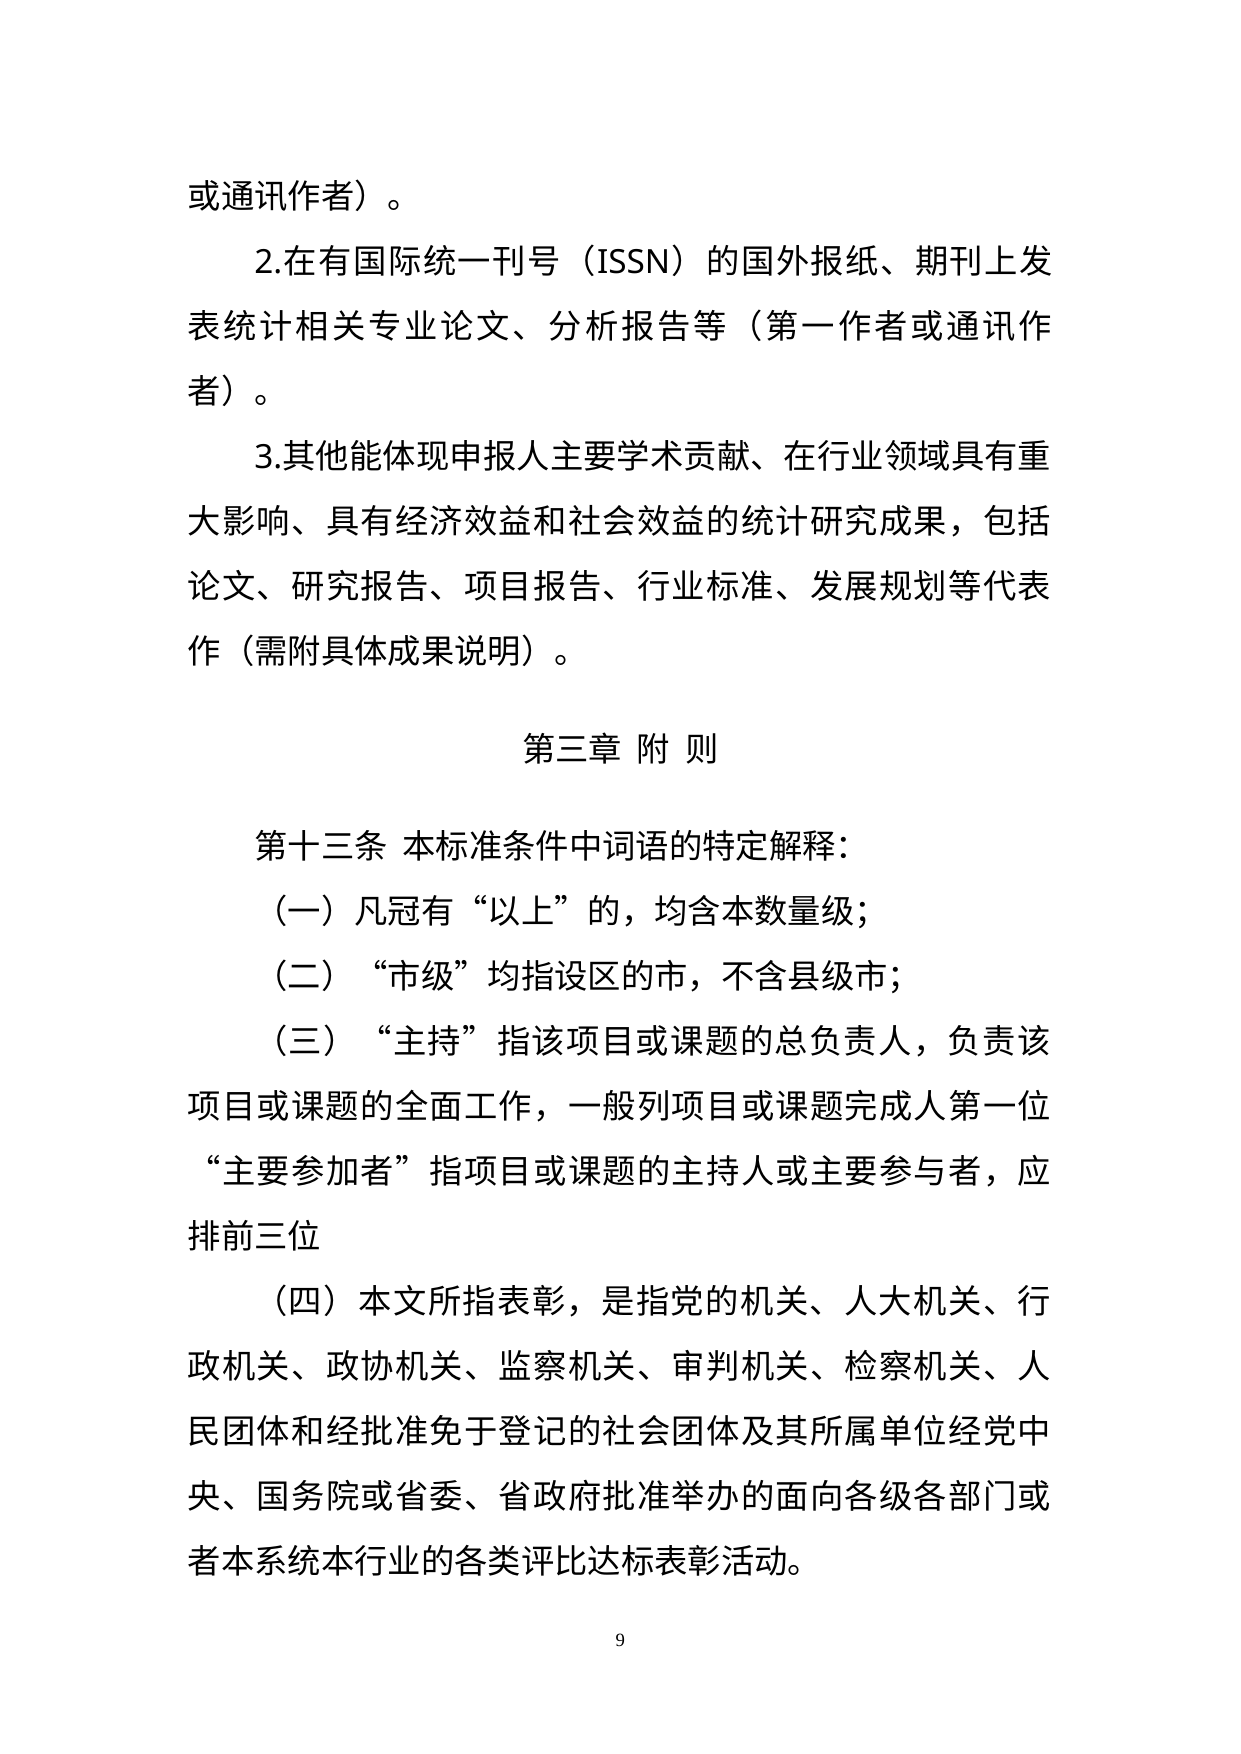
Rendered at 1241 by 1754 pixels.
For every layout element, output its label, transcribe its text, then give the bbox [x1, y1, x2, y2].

text 3.其他能体现申报人主要学术贡献、在行业领域具有重大影响、具有经济效益和社会效益的统计研究成果，包括论文、研究报告、项目报告、行业标准、发展规划等代表作（需附具体成果说明）。 [187, 422, 1053, 682]
text （四）本文所指表彰，是指党的机关、人大机关、行政机关、政协机关、监察机关、审判机关、检察机关、人民团体和经批准免于登记的社会团体及其所属单位经党中央、国务院或省委、省政府批准举办的面向各级各部门或者本系统本行业的各类评比达标表彰活动。 [187, 1267, 1053, 1592]
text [187, 162, 1053, 227]
text （三）“主持”指该项目或课题的总负责人，负责该项目或课题的全面工作，一般列项目或课题完成人第一位；“主要参加者”指项目或课题的主持人或主要参与者，应排前三位 [187, 1007, 1053, 1267]
text 第三章 附 则 [187, 714, 1053, 779]
text （一）凡冠有“以上”的，均含本数量级； [187, 877, 1053, 942]
text 2.在有国际统一刊号（ISSN）的国外报纸、期刊上发表统计相关专业论文、分析报告等（第一作者或通讯作者）。 [187, 227, 1053, 422]
text （二）“市级”均指设区的市，不含县级市； [187, 942, 1053, 1007]
text 第十三条 本标准条件中词语的特定解释： [187, 812, 1053, 877]
